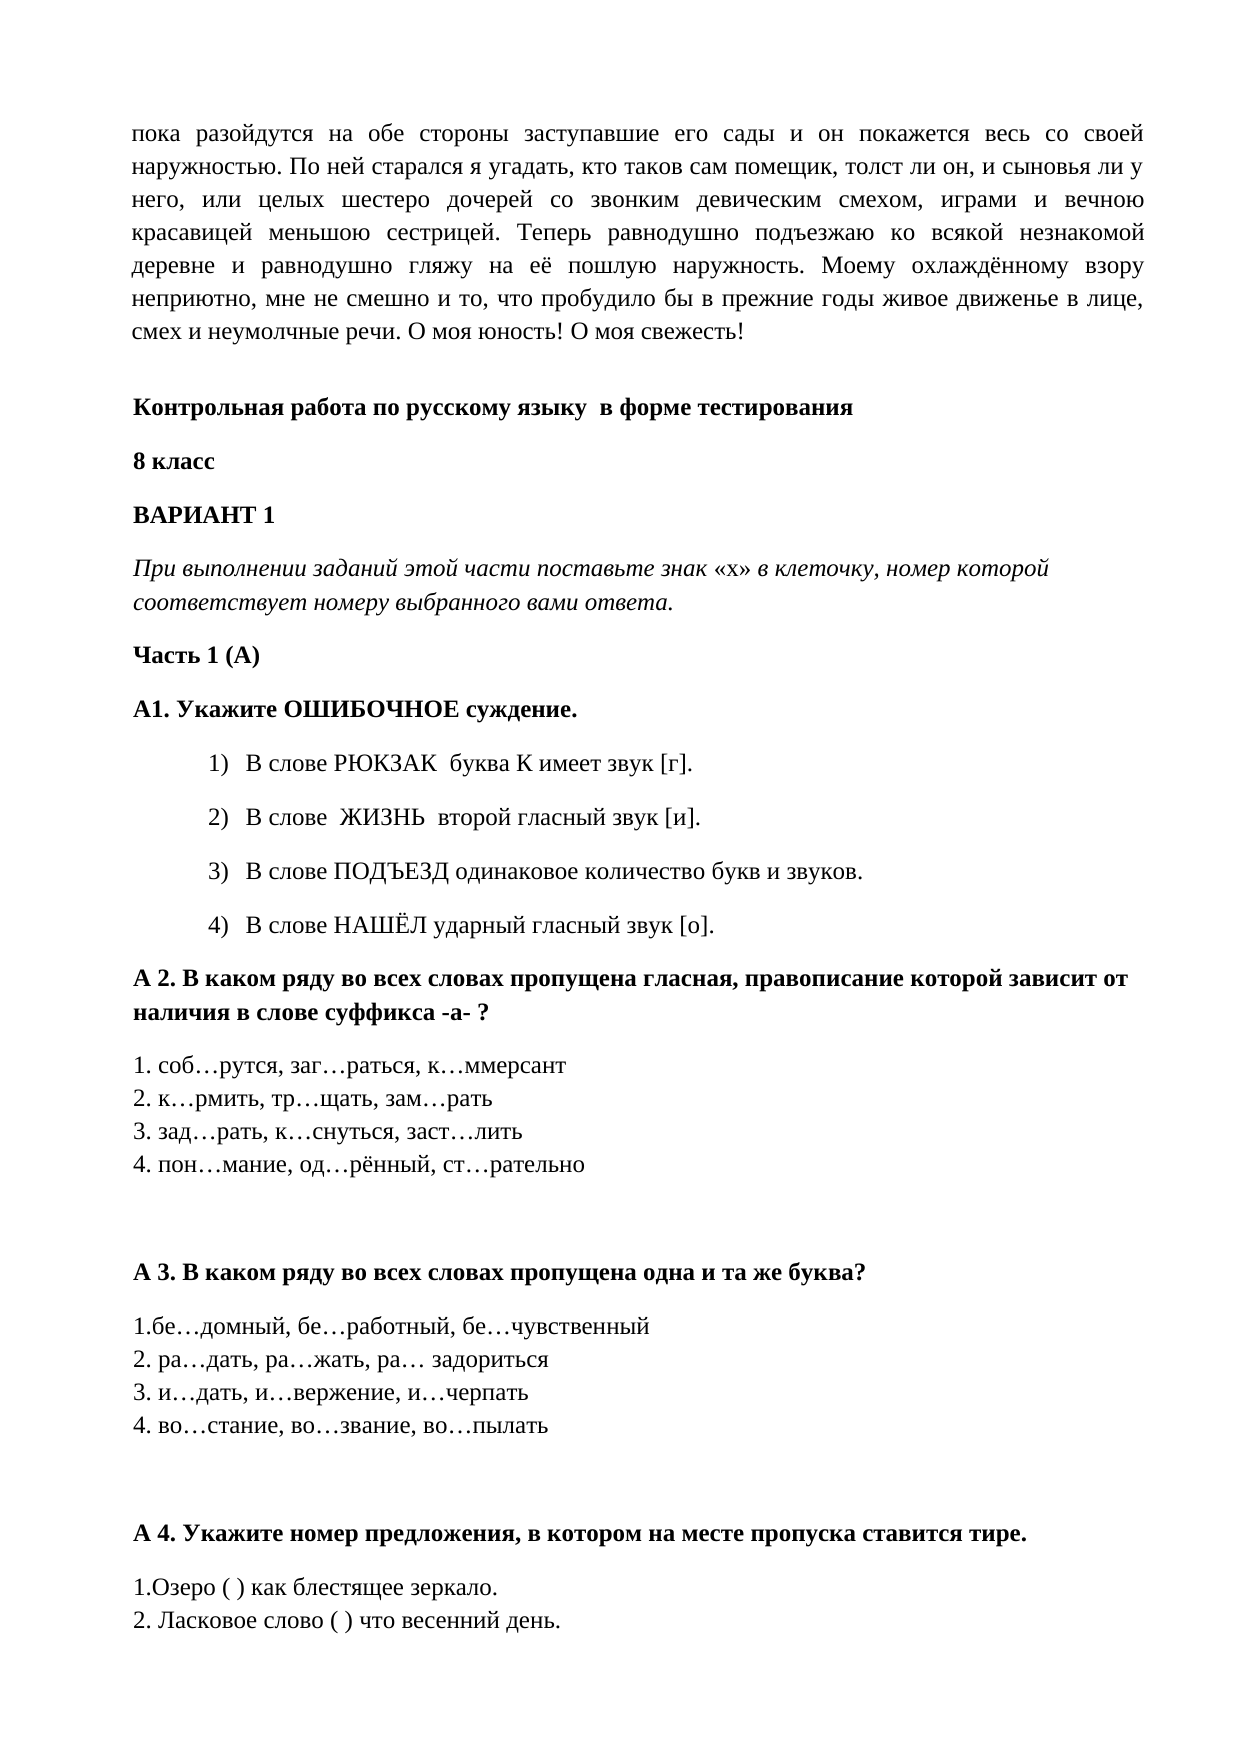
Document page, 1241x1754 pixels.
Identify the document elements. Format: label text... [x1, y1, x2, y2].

text 1.бе…домный, бе…работный, бе…чувственный 2. ра…дать, ра…жать, ра… задориться 3. и…дать, и…вержение, и…черпать 4. во…стание, во…звание, во…пылать [133, 1311, 1152, 1439]
text А 3. В каком ряду во всех словах пропущена одна и та же буква? [133, 1257, 1152, 1286]
list В слове ЖИЗНЬ второй гласный звук [и]. [208, 802, 1152, 831]
text А 4. Укажите номер предложения, в котором на месте пропуска ставится тире. [133, 1518, 1152, 1547]
text А1. Укажите ОШИБОЧНОЕ суждение. [133, 694, 1152, 723]
text 8 класс [133, 446, 1152, 474]
text А 2. В каком ряду во всех словах пропущена гласная, правописание которой зависит от наличия в слове суффикса -а- ? [133, 963, 1152, 1025]
text Контрольная работа по русскому языку в форме тестирования [133, 392, 1152, 421]
list В слове РЮКЗАК буква К имеет звук [г]. [208, 748, 1152, 777]
list В слове ПОДЪЕЗД одинаковое количество букв и звуков. [208, 856, 1152, 884]
text 1. соб…рутся, заг…раться, к…ммерсант 2. к…рмить, тр…щать, зам…рать 3. зад…рать, к…снуться, заст…лить 4. пон…мание, од…рённый, ст…рательно [133, 1050, 1152, 1178]
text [131, 118, 1145, 345]
text При выполнении заданий этой части поставьте знак «х» в клеточку, номер которой соответствует номеру выбранного вами ответа. [133, 553, 1152, 615]
text ВАРИАНТ 1 [133, 500, 1152, 528]
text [133, 1572, 1152, 1633]
list В слове НАШЁЛ ударный гласный звук [о]. [208, 910, 1152, 938]
text Часть 1 (А) [133, 640, 1152, 669]
